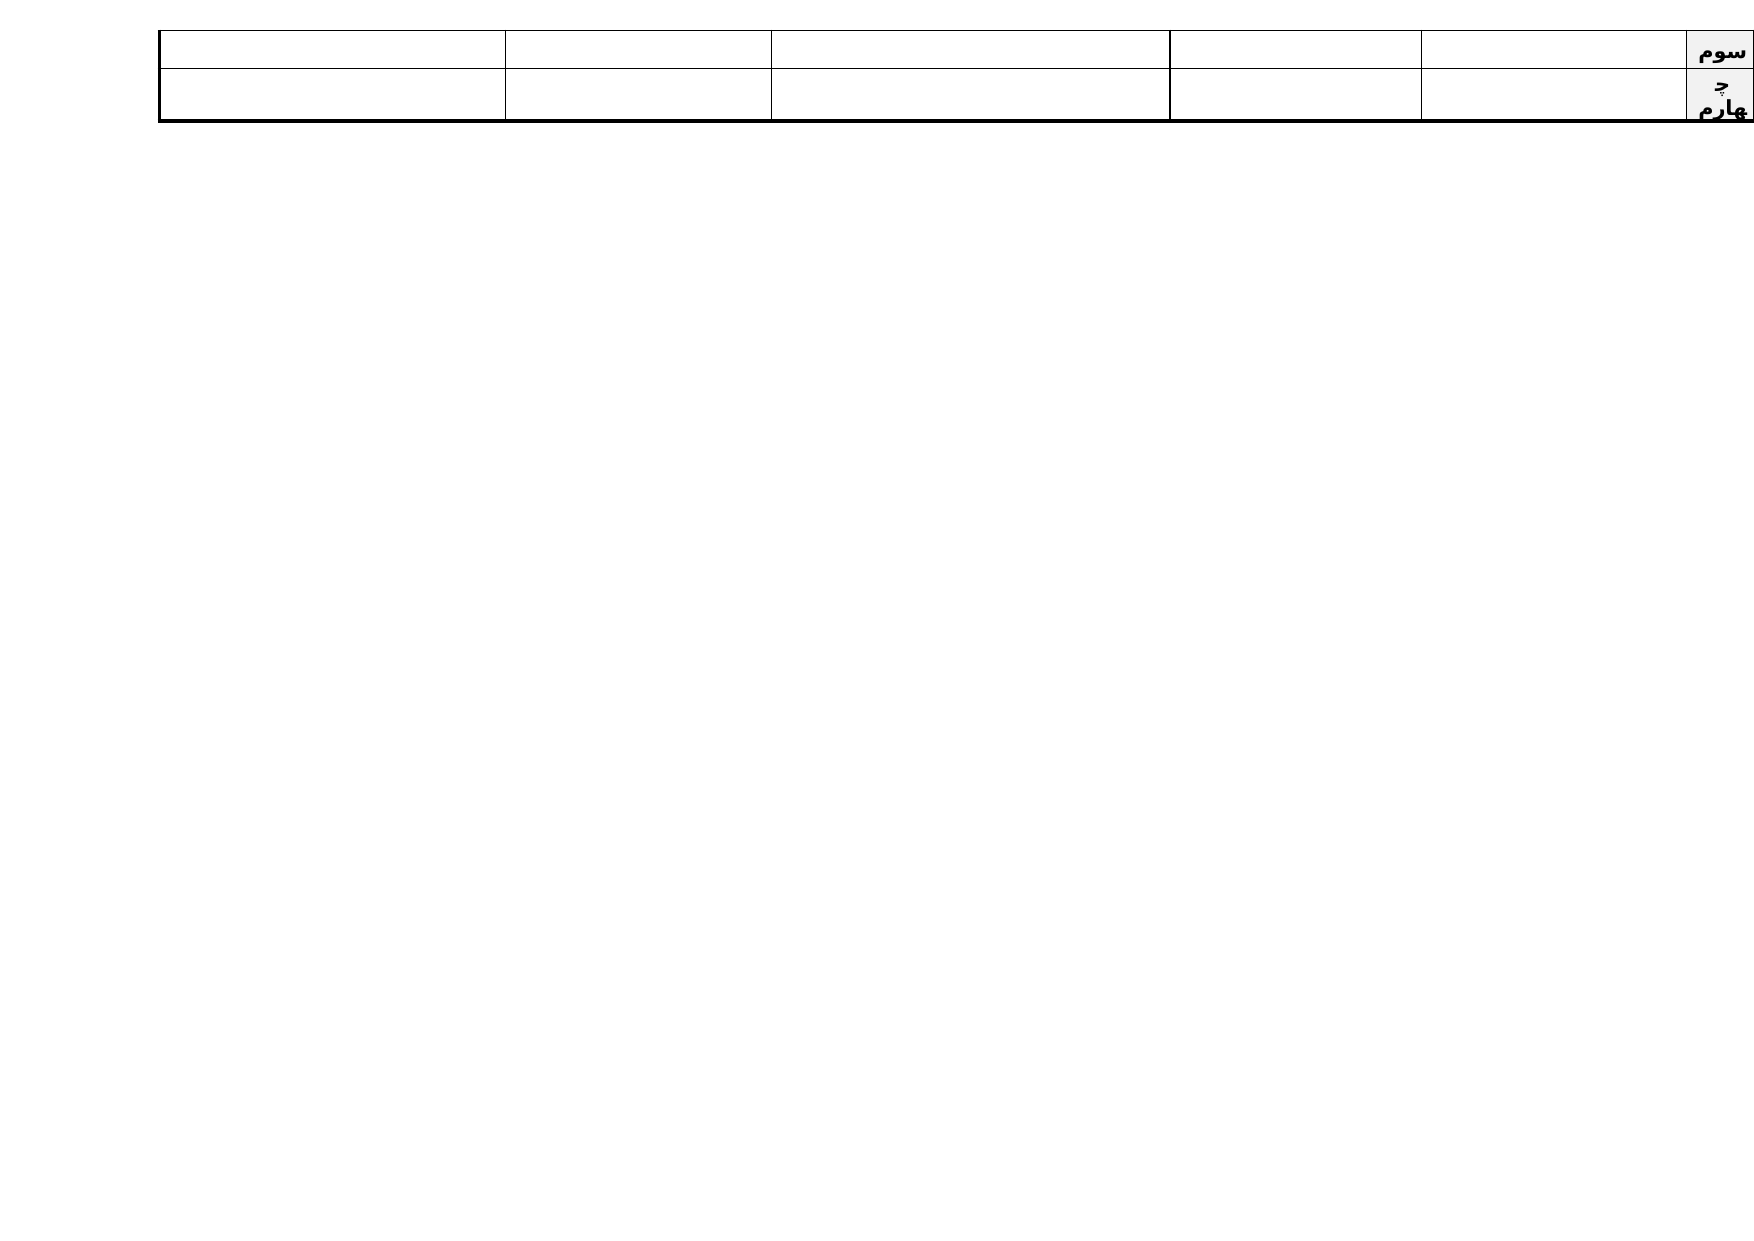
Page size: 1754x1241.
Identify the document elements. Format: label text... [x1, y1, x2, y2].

table_cell چهارم [1687, 69, 1753, 119]
table_cell سوم [1687, 31, 1753, 68]
table_cell [506, 69, 771, 119]
table_cell [161, 31, 505, 68]
table_cell [1171, 69, 1421, 119]
table_cell [772, 31, 1169, 68]
table_cell [772, 69, 1169, 119]
table_cell [161, 69, 505, 119]
table_cell [1422, 69, 1686, 119]
table_cell [506, 31, 771, 68]
table_cell [1422, 31, 1686, 68]
table_cell [1171, 31, 1421, 68]
